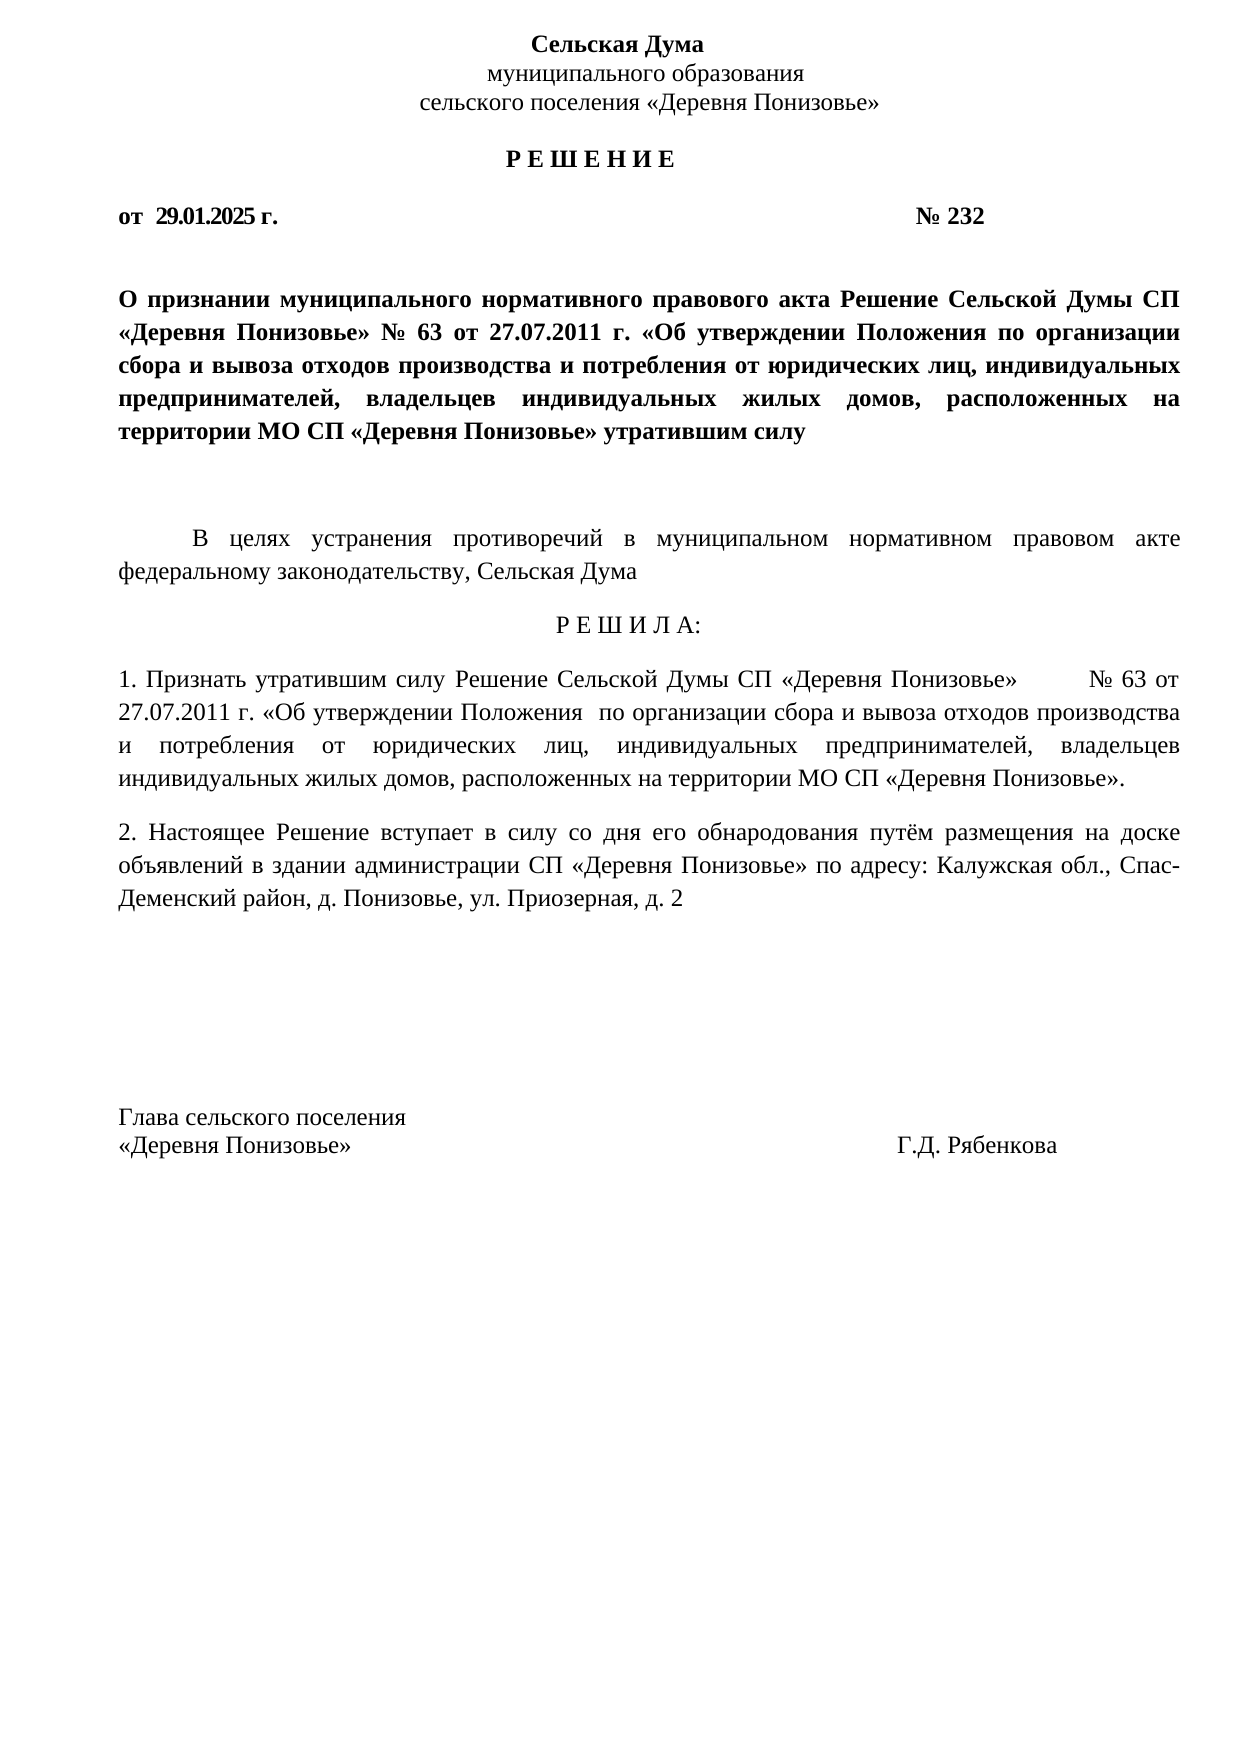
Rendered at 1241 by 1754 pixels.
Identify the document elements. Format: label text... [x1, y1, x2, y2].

text сельского поселения «Деревня Понизовье» [118, 87, 1181, 116]
text от 29.01.2025 г. № 232 [118, 201, 1114, 230]
text В целях устранения противоречий в муниципальном нормативном правовом акте федеральному законодательству, Сельская Дума [118, 523, 1181, 585]
text Сельская Дума [118, 29, 1181, 58]
text Глава сельского поселения [118, 1102, 1181, 1131]
text О признании муниципального нормативного правового акта Решение Сельской Думы СП «Деревня Понизовье» № 63 от 27.07.2011 г. «Об утверждении Положения по организации сбора и вывоза отходов производства и потребления от юридических лиц, индивидуальных предпринимателей, владельцев индивидуальных жилых домов, расположенных на территории МО СП «Деревня Понизовье» утратившим силу [118, 284, 1181, 445]
text 1. Признать утратившим силу Решение Сельской Думы СП «Деревня Понизовье» № 63 от 27.07.2011 г. «Об утверждении Положения по организации сбора и вывоза отходов производства и потребления от юридических лиц, индивидуальных предпринимателей, владельцев индивидуальных жилых домов, расположенных на территории МО СП «Деревня Понизовье». [118, 664, 1181, 792]
text «Деревня Понизовье» Г.Д. Рябенкова [118, 1131, 1181, 1159]
text Р Е Ш И Л А: [118, 610, 1181, 639]
text 2. Настоящее Решение вступает в силу со дня его обнародования путём размещения на доске объявлений в здании администрации СП «Деревня Понизовье» по адресу: Калужская обл., Спас-Деменский район, д. Понизовье, ул. Приозерная, д. 2 [118, 817, 1181, 911]
text Р Е Ш Е Н И Е [118, 144, 1114, 173]
text муниципального образования [118, 58, 1181, 87]
